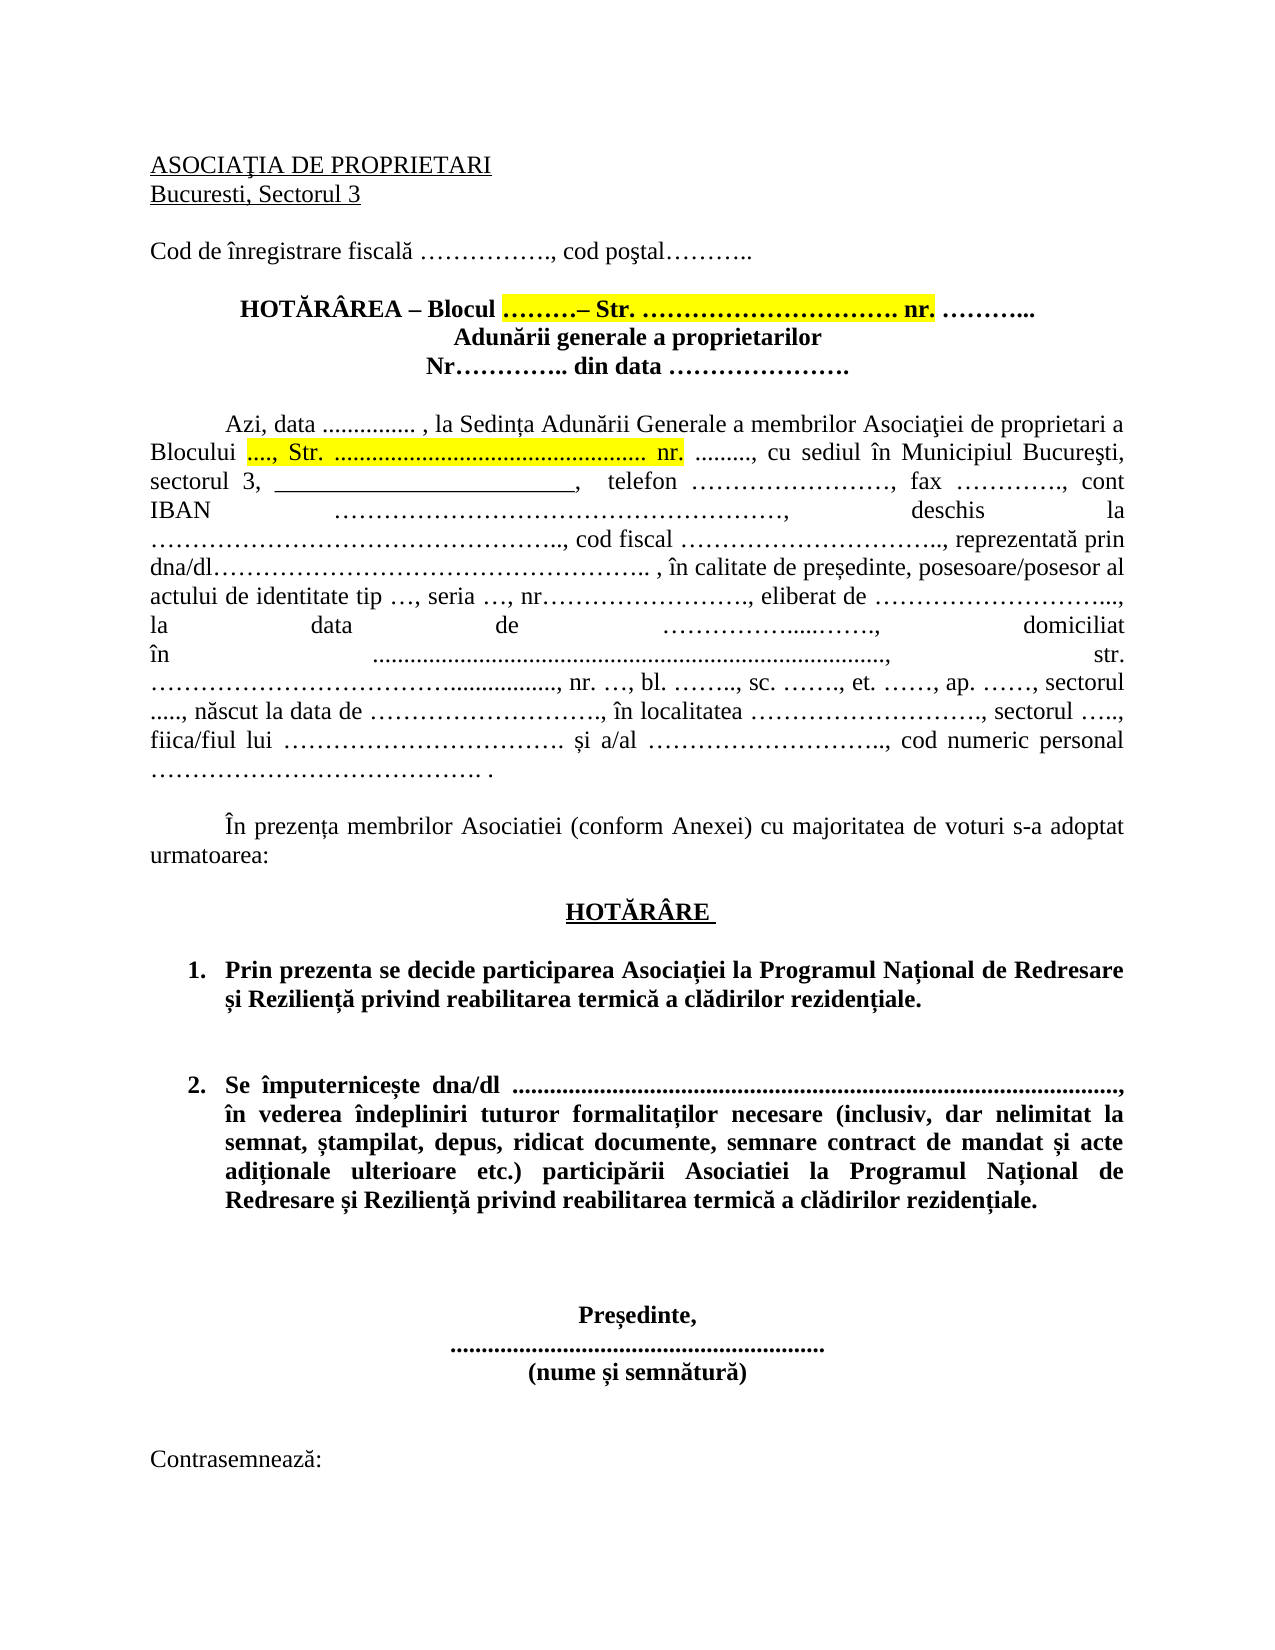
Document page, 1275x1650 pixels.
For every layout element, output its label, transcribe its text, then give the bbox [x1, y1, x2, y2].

text HOTĂRÂREA – Blocul ………– Str. …………………………. nr. ………... [935, 294, 1125, 322]
text Contrasemnează: [150, 1444, 1125, 1472]
list Se împuternicește dna/dl ................................................................................................., în vederea îndepliniri tuturor formalitaților necesare (inclusiv, dar nelimitat la semnat, ștampilat, depus, ridicat documente, semnare contract de mandat și acte adiționale ulterioare etc.) participării Asociatiei la Programul Național de Redresare și Reziliență privind reabilitarea termică a clădirilor rezidențiale. [187, 1070, 1125, 1214]
text HOTĂRÂREA – Blocul ………– Str. …………………………. nr. ………... [150, 294, 502, 322]
text ASOCIAŢIA DE PROPRIETARI [150, 150, 1125, 179]
text Adunării generale a proprietarilor [150, 322, 1125, 351]
text În prezența membrilor Asociatiei (conform Anexei) cu majoritatea de voturi s-a adoptat urmatoarea: [150, 811, 1125, 869]
text Președinte, [150, 1300, 1125, 1329]
list Prin prezenta se decide participarea Asociației la Programul Național de Redresare și Reziliență privind reabilitarea termică a clădirilor rezidențiale. [187, 955, 1125, 1012]
text Nr………….. din data …………………. [150, 351, 1125, 380]
text HOTĂRÂRE [150, 897, 1125, 926]
text Bucuresti, Sectorul 3 [150, 179, 1125, 207]
text Azi, data ............... , la Sedința Adunării Generale a membrilor Asociaţiei de proprietari a Blocului ...., Str. .................................................. nr. ........., cu sediul în Municipiul Bucureşti, sectorul 3, ________________________, telefon ……………………, fax …………., cont IBAN ………………………………………………, deschis la ………………………………………….., cod fiscal ………………………….., reprezentată prin dna/dl…………………………………………….. , în calitate de președinte, posesoare/posesor al actului de identitate tip …, seria …, nr……………………., eliberat de ………………………..., la data de …………….....……., domiciliat în .................................................................................., str. ………………………………................., nr. …, bl. …….., sc. ……., et. ……, ap. ……, sectorul ....., născut la data de ………………………., în localitatea ………………………., sectorul ….., fiica/fiul lui ……………………………. și a/al ……………………….., cod numeric personal …………………………………. . [150, 409, 1125, 782]
text Cod de înregistrare fiscală ……………., cod poştal……….. [150, 236, 1125, 265]
text ............................................................ [150, 1329, 1125, 1357]
text (nume și semnătură) [150, 1357, 1125, 1386]
